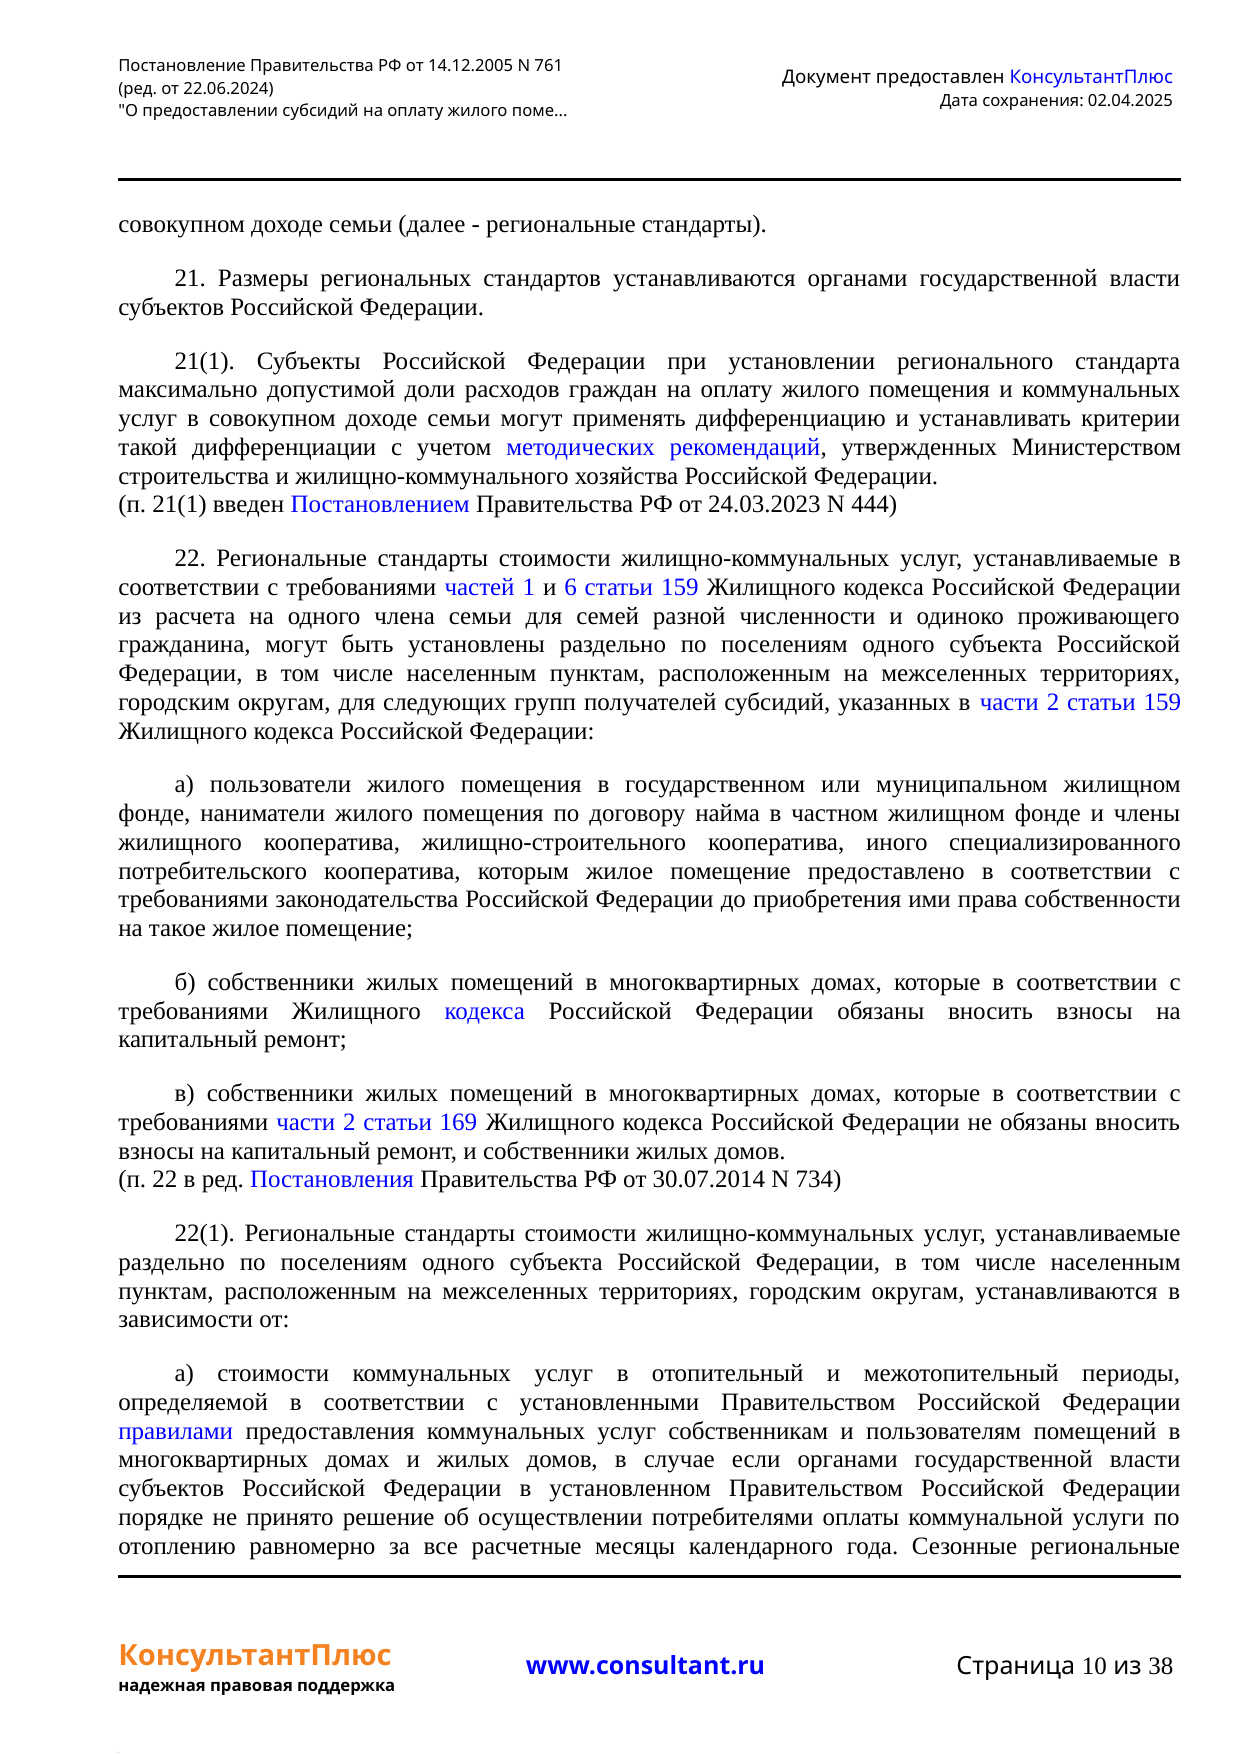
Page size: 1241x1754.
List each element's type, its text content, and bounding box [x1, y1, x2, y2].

text (п. 22 в ред. Постановления Правительства РФ от 30.07.2014 N 734) [118, 1164, 1181, 1193]
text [118, 1358, 1181, 1559]
text 22(1). Региональные стандарты стоимости жилищно-коммунальных услуг, устанавливаемые раздельно по поселениям одного субъекта Российской Федерации, в том числе населенным пунктам, расположенным на межселенных территориях, городским округам, устанавливаются в зависимости от: [118, 1218, 1181, 1333]
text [118, 209, 1181, 238]
text 21. Размеры региональных стандартов устанавливаются органами государственной власти субъектов Российской Федерации. [118, 263, 1181, 321]
text в) собственники жилых помещений в многоквартирных домах, которые в соответствии с требованиями части 2 статьи 169 Жилищного кодекса Российской Федерации не обязаны вносить взносы на капитальный ремонт, и собственники жилых домов. [118, 1078, 1181, 1164]
text б) собственники жилых помещений в многоквартирных домах, которые в соответствии с требованиями Жилищного кодекса Российской Федерации обязаны вносить взносы на капитальный ремонт; [118, 967, 1181, 1053]
text а) пользователи жилого помещения в государственном или муниципальном жилищном фонде, наниматели жилого помещения по договору найма в частном жилищном фонде и члены жилищного кооператива, жилищно-строительного кооператива, иного специализированного потребительского кооператива, которым жилое помещение предоставлено в соответствии с требованиями законодательства Российской Федерации до приобретения ими права собственности на такое жилое помещение; [118, 769, 1181, 942]
text 21(1). Субъекты Российской Федерации при установлении регионального стандарта максимально допустимой доли расходов граждан на оплату жилого помещения и коммунальных услуг в совокупном доходе семьи могут применять дифференциацию и устанавливать критерии такой дифференциации с учетом методических рекомендаций, утвержденных Министерством строительства и жилищно-коммунального хозяйства Российской Федерации. [118, 346, 1181, 489]
text 22. Региональные стандарты стоимости жилищно-коммунальных услуг, устанавливаемые в соответствии с требованиями частей 1 и 6 статьи 159 Жилищного кодекса Российской Федерации из расчета на одного члена семьи для семей разной численности и одиноко проживающего гражданина, могут быть установлены раздельно по поселениям одного субъекта Российской Федерации, в том числе населенным пунктам, расположенным на межселенных территориях, городским округам, для следующих групп получателей субсидий, указанных в части 2 статьи 159 Жилищного кодекса Российской Федерации: [118, 543, 1181, 744]
text (п. 21(1) введен Постановлением Правительства РФ от 24.03.2023 N 444) [118, 489, 1181, 518]
